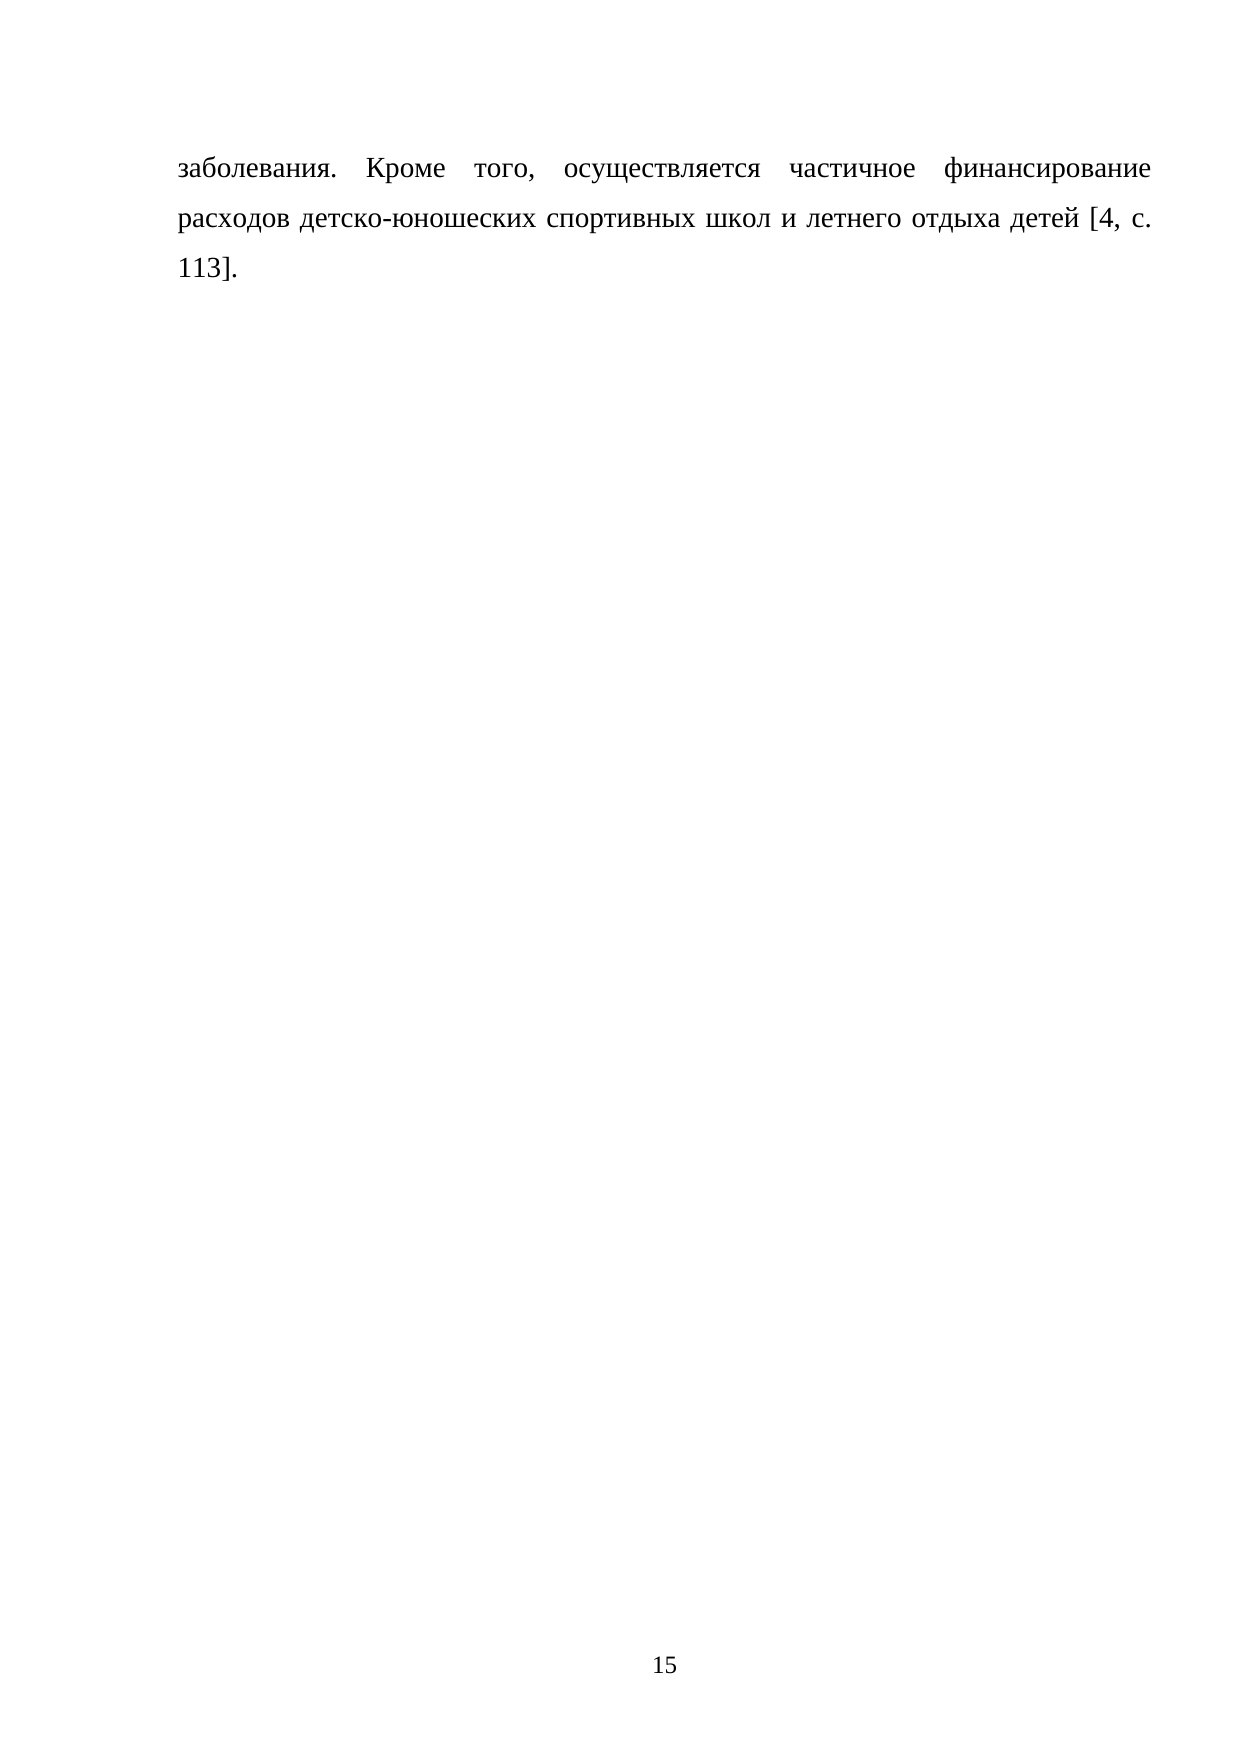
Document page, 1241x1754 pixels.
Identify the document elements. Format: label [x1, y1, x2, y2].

text [177, 150, 1152, 284]
